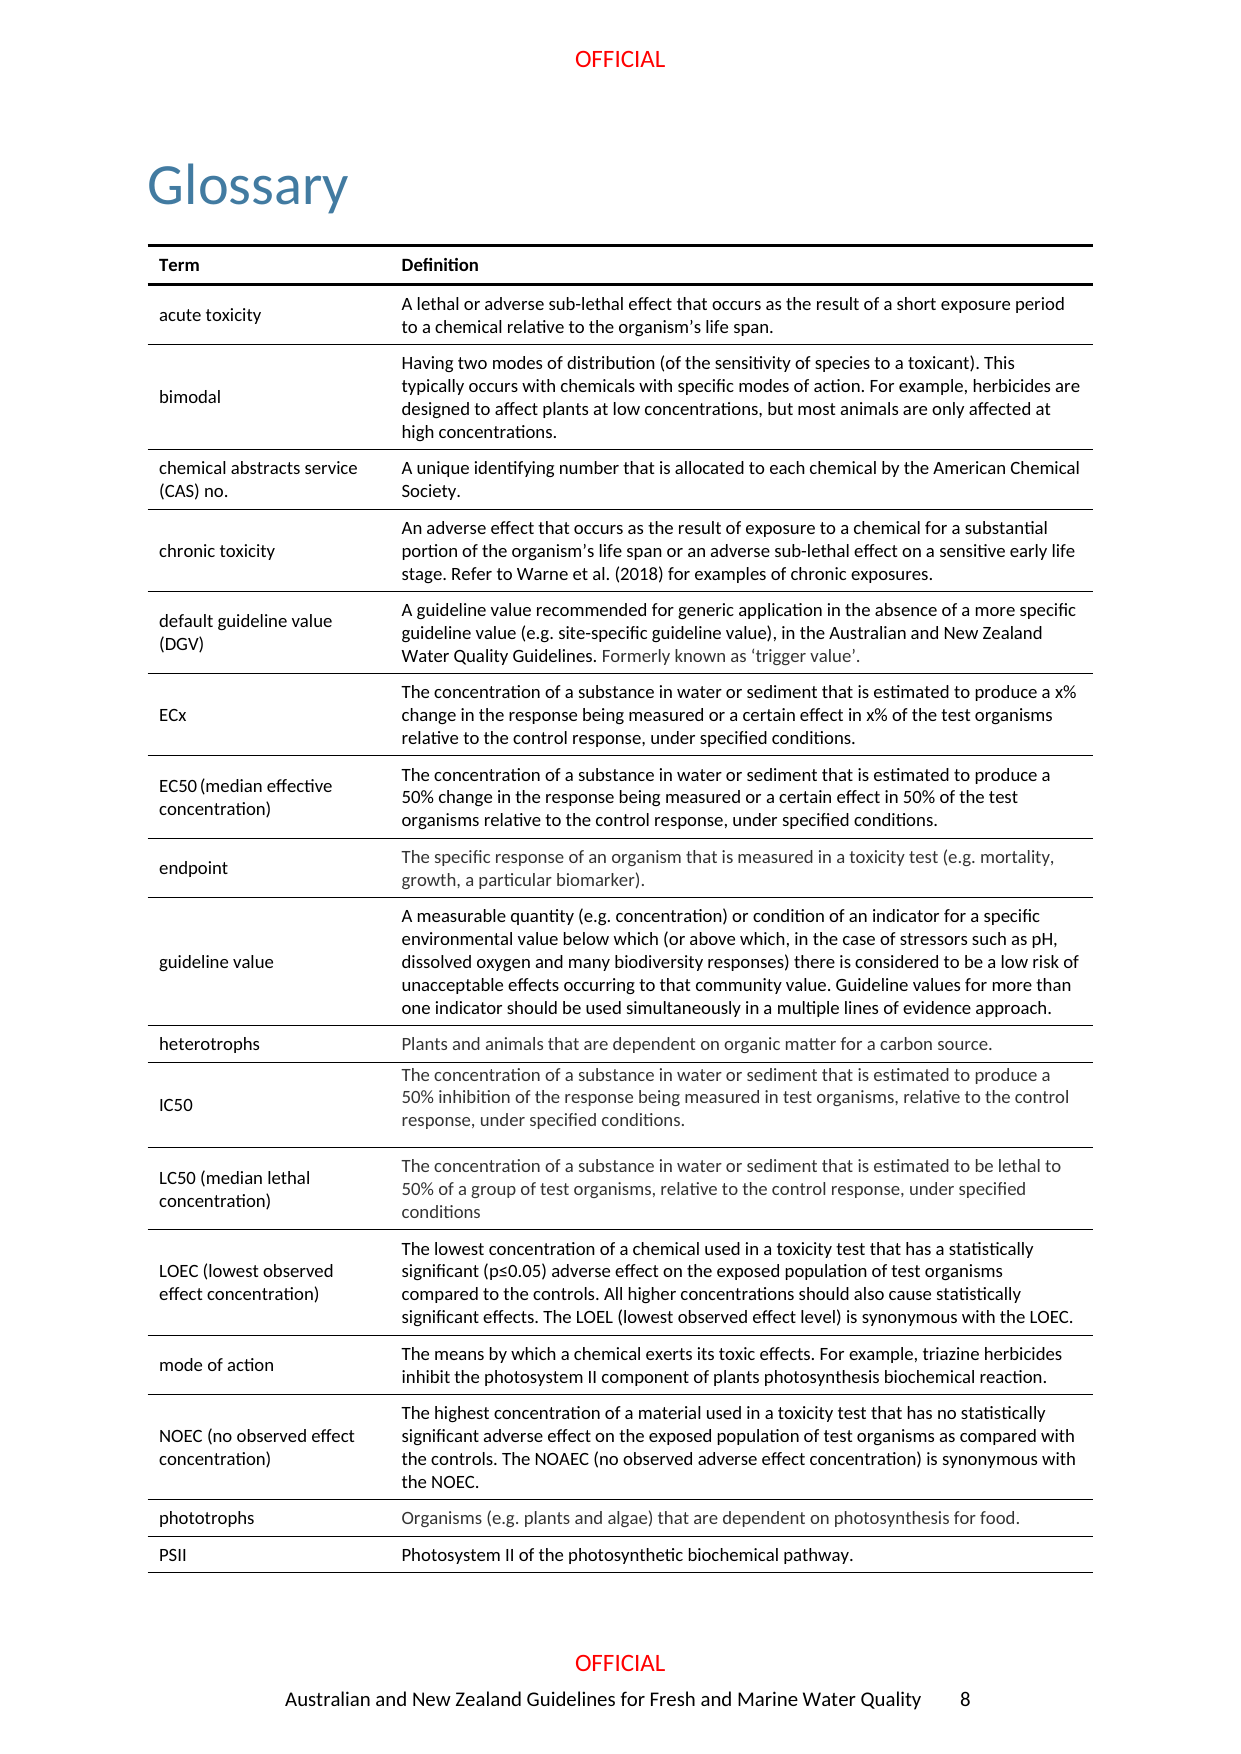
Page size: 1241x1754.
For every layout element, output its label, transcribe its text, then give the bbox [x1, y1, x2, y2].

table_cell An adverse effect that occurs as the result of exposure to a chemical for a substantial portion of the organism’s life span or an adverse sub-lethal effect on a sensitive early life stage. Refer to Warne et al. (2018) for examples of chronic exposures. [390, 510, 1092, 591]
table_cell Plants and animals that are dependent on organic matter for a carbon source. [390, 1026, 1092, 1062]
table_cell chemical abstracts service (CAS) no. [148, 450, 390, 508]
table_cell The means by which a chemical exerts its toxic effects. For example, triazine herbicides inhibit the photosystem II component of plants photosynthesis biochemical reaction. [390, 1336, 1092, 1394]
table_cell The concentration of a substance in water or sediment that is estimated to produce a x% change in the response being measured or a certain effect in x% of the test organisms relative to the control response, under specified conditions. [390, 674, 1092, 755]
table_cell endpoint [148, 839, 390, 897]
table_header Term [148, 247, 390, 282]
table_cell mode of action [148, 1336, 390, 1394]
table_cell IC50 [148, 1063, 390, 1147]
table_cell acute toxicity [148, 286, 390, 344]
table_cell The specific response of an organism that is measured in a toxicity test (e.g. mortality, growth, a particular biomarker). [390, 839, 1092, 897]
table_cell heterotrophs [148, 1026, 390, 1062]
table_cell LOEC (lowest observed effect concentration) [148, 1230, 390, 1334]
table_cell PSII [148, 1537, 390, 1572]
table_header Definition [390, 247, 1092, 282]
table_cell chronic toxicity [148, 510, 390, 591]
table_cell EC50 (median effective concentration) [148, 756, 390, 838]
table_cell bimodal [148, 345, 390, 449]
table_cell The concentration of a substance in water or sediment that is estimated to be lethal to 50% of a group of test organisms, relative to the control response, under specified conditions [390, 1148, 1092, 1229]
table_cell ECx [148, 674, 390, 755]
table_cell The concentration of a substance in water or sediment that is estimated to produce a 50% inhibition of the response being measured in test organisms, relative to the control response, under specified conditions. [390, 1063, 1092, 1147]
table_cell The concentration of a substance in water or sediment that is estimated to produce a 50% change in the response being measured or a certain effect in 50% of the test organisms relative to the control response, under specified conditions. [390, 756, 1092, 838]
subtitle Glossary [148, 148, 1092, 219]
table_cell The highest concentration of a material used in a toxicity test that has no statistically significant adverse effect on the exposed population of test organisms as compared with the controls. The NOAEC (no observed adverse effect concentration) is synonymous with the NOEC. [390, 1395, 1092, 1499]
table_cell The lowest concentration of a chemical used in a toxicity test that has a statistically significant (p≤0.05) adverse effect on the exposed population of test organisms compared to the controls. All higher concentrations should also cause statistically significant effects. The LOEL (lowest observed effect level) is synonymous with the LOEC. [390, 1230, 1092, 1334]
table_cell guideline value [148, 898, 390, 1025]
table_cell phototrophs [148, 1500, 390, 1536]
table_cell NOEC (no observed effect concentration) [148, 1395, 390, 1499]
table_cell default guideline value (DGV) [148, 592, 390, 673]
table_cell LC50 (median lethal concentration) [148, 1148, 390, 1229]
table_cell A measurable quantity (e.g. concentration) or condition of an indicator for a specific environmental value below which (or above which, in the case of stressors such as pH, dissolved oxygen and many biodiversity responses) there is considered to be a low risk of unacceptable effects occurring to that community value. Guideline values for more than one indicator should be used simultaneously in a multiple lines of evidence approach. [390, 898, 1092, 1025]
table_cell Having two modes of distribution (of the sensitivity of species to a toxicant). This typically occurs with chemicals with specific modes of action. For example, herbicides are designed to affect plants at low concentrations, but most animals are only affected at high concentrations. [390, 345, 1092, 449]
table_cell A lethal or adverse sub-lethal effect that occurs as the result of a short exposure period to a chemical relative to the organism’s life span. [390, 286, 1092, 344]
table_cell A unique identifying number that is allocated to each chemical by the American Chemical Society. [390, 450, 1092, 508]
table_cell A guideline value recommended for generic application in the absence of a more specific guideline value (e.g. site-specific guideline value), in the Australian and New Zealand Water Quality Guidelines. Formerly known as ‘trigger value’. [390, 592, 1092, 673]
table_cell Organisms (e.g. plants and algae) that are dependent on photosynthesis for food. [390, 1500, 1092, 1536]
table_cell Photosystem II of the photosynthetic biochemical pathway. [390, 1537, 1092, 1572]
